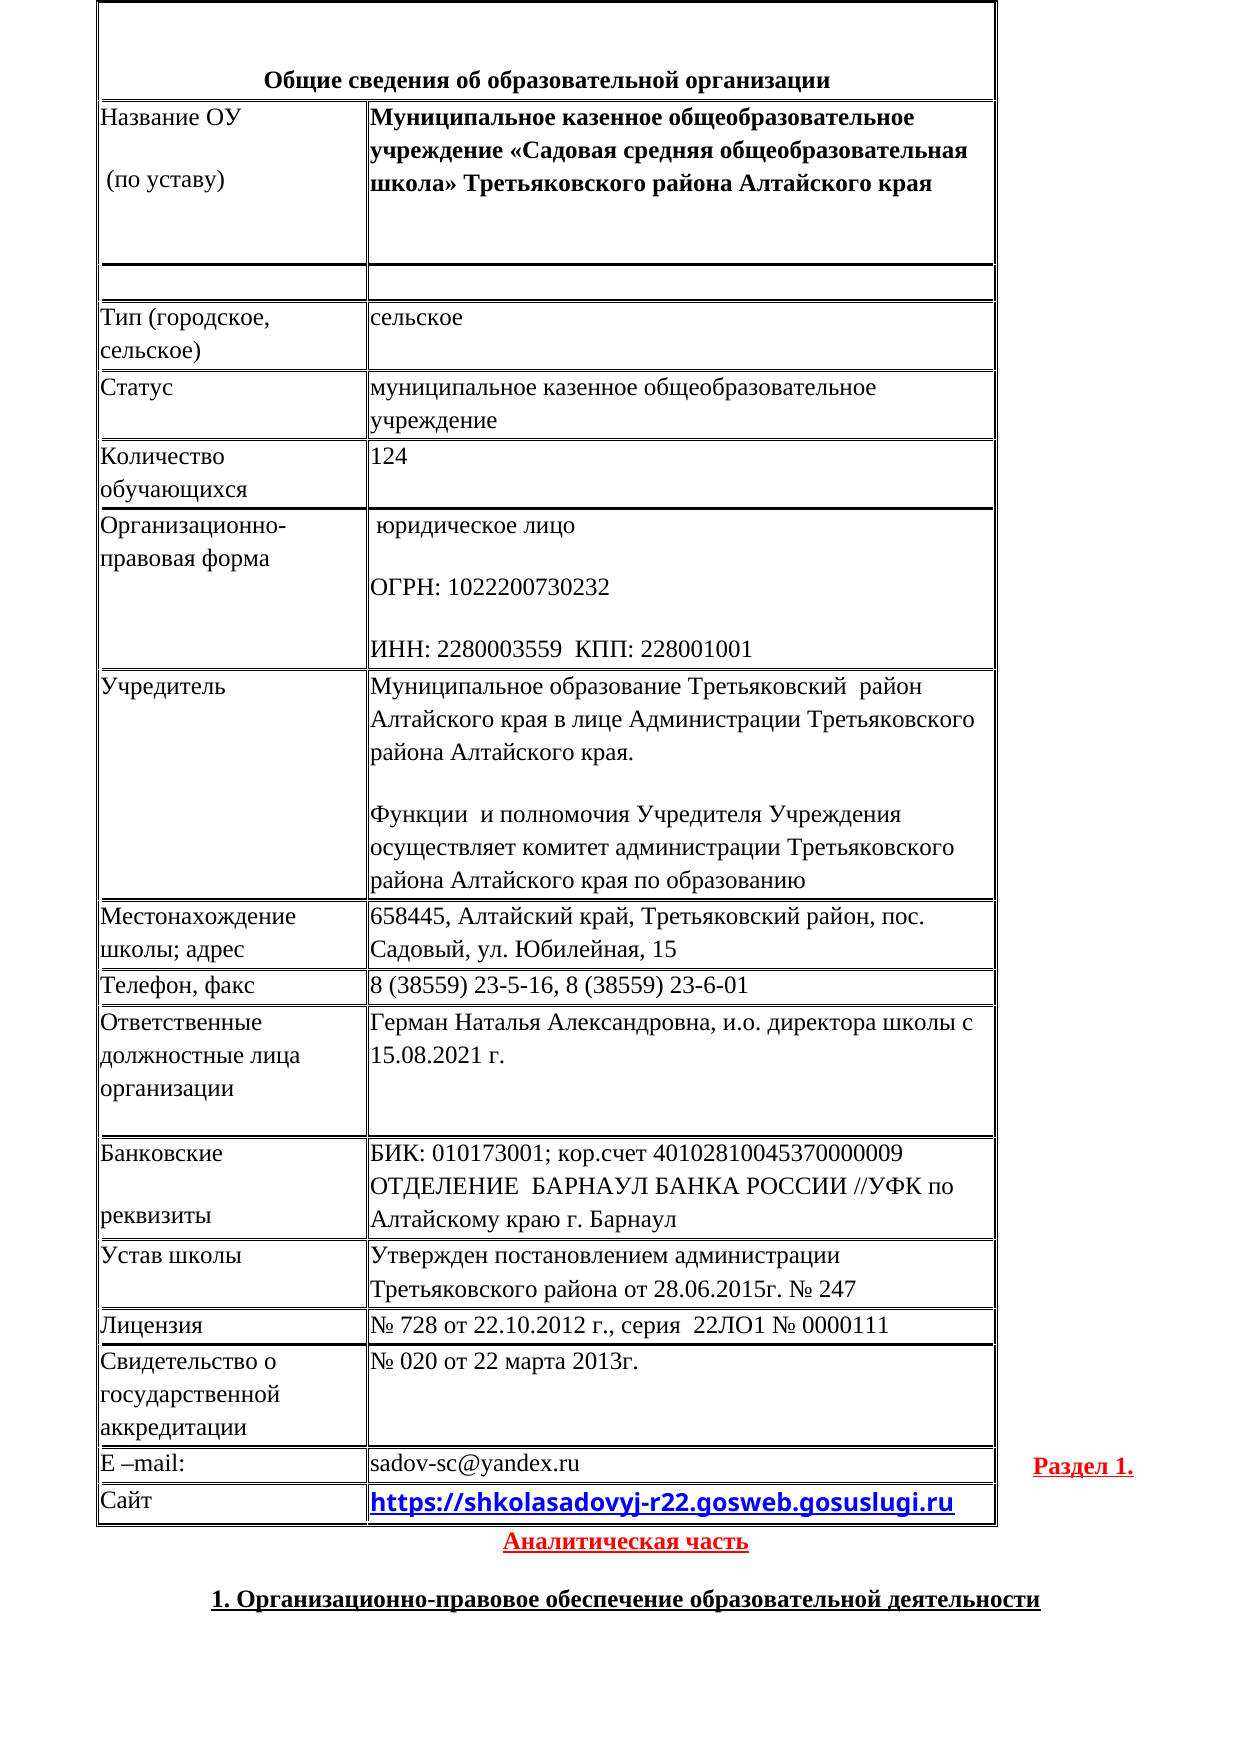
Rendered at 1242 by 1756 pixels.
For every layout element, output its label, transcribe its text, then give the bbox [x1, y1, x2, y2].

table_cell № 020 от 22 марта 2013г. [369, 1343, 996, 1445]
table_cell Утвержден постановлением администрации Третьяковского района от 28.06.2015г. № 247 [369, 1238, 995, 1307]
table_cell Муниципальное образование Третьяковский район Алтайского края в лице Администрации Третьяковского района Алтайского края. Функции и полномочия Учредителя Учреждения осуществляет комитет администрации Третьяковского района Алтайского края по образованию [368, 668, 996, 898]
table_cell sadov-sc@yandex.ru [369, 1445, 995, 1481]
table_cell Тип (городское, сельское) [99, 299, 366, 368]
table_cell Устав школы [99, 1238, 366, 1307]
table_cell Телефон, факс [99, 968, 366, 1004]
table_cell Статус [99, 369, 366, 438]
table_cell 124 [368, 438, 996, 507]
table_cell Муниципальное казенное общеобразовательное учреждение «Садовая средняя общеобразовательная школа» Третьяковского района Алтайского края [369, 99, 995, 263]
table_cell https://shkolasadovyj-r22.gosweb.gosuslugi.ru [368, 1481, 995, 1523]
table_cell № 728 от 22.10.2012 г., серия 22ЛО1 № 0000111 [368, 1307, 996, 1343]
table_cell Банковские реквизиты [99, 1135, 366, 1237]
table_cell Местонахождение школы; адрес [99, 898, 366, 967]
table_cell [98, 263, 366, 299]
table_cell Лицензия [98, 1307, 367, 1343]
table_header Общие сведения об образовательной организации [99, 3, 994, 98]
table_cell E –mail: [99, 1445, 366, 1481]
text Раздел 1. Аналитическая часть [100, 1451, 1152, 1555]
table_cell [369, 263, 996, 299]
table_cell Название ОУ (по уставу) [99, 99, 366, 263]
table_cell Ответственные должностные лица организации [98, 1004, 367, 1135]
table_cell БИК: 010173001; кор.счет 40102810045370000009 ОТДЕЛЕНИЕ БАРНАУЛ БАНКА РОССИИ //УФК по Алтайскому краю г. Барнаул [369, 1135, 995, 1237]
table_cell 8 (38559) 23-5-16, 8 (38559) 23-6-01 [369, 968, 995, 1004]
table_cell юридическое лицо ОГРН: 1022200730232 ИНН: 2280003559 КПП: 228001001 [369, 507, 994, 668]
text 1. Организационно-правовое обеспечение образовательной деятельности [100, 1584, 1152, 1613]
table_cell Свидетельство о государственной аккредитации [98, 1343, 366, 1445]
table_cell Количество обучающихся [98, 438, 367, 507]
table_cell Герман Наталья Александровна, и.о. директора школы с 15.08.2021 г. [368, 1004, 996, 1135]
table_cell сельское [369, 299, 995, 368]
table_cell Организационно-правовая форма [99, 507, 366, 668]
table_cell Учредитель [98, 668, 367, 898]
table_cell муниципальное казенное общеобразовательное учреждение [369, 369, 995, 438]
table_cell Сaйт [99, 1481, 367, 1523]
table_cell 658445, Алтайский край, Третьяковский район, пос. Садовый, ул. Юбилейная, 15 [369, 898, 995, 967]
